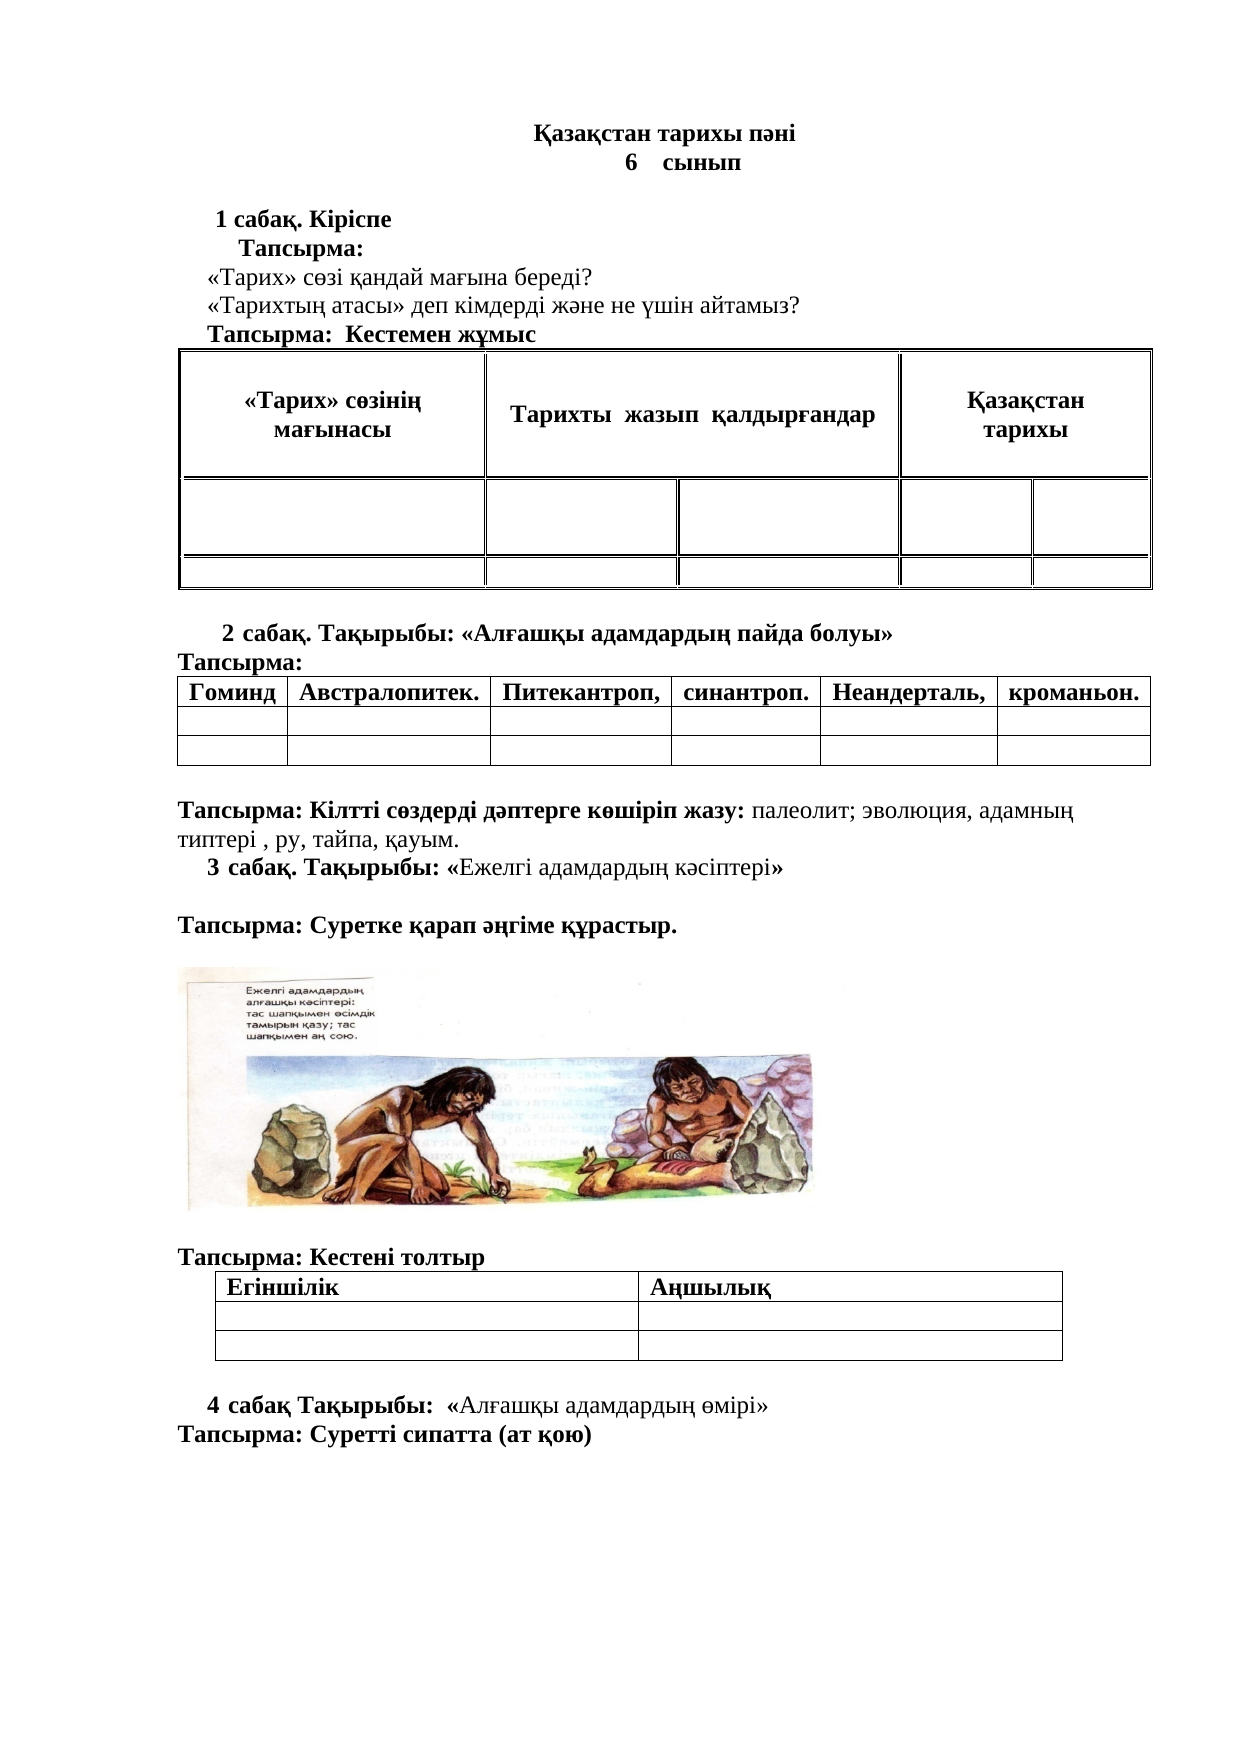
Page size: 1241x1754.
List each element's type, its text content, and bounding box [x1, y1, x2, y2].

table_cell [181, 554, 486, 586]
table_header Тарихты жазып қалдырғандар [486, 350, 900, 476]
table_cell [998, 736, 1150, 765]
table_cell [288, 707, 490, 735]
text 1 сабақ. Кіріспе [215, 204, 1152, 233]
table_cell [998, 707, 1150, 735]
table_header Гоминд [178, 677, 287, 706]
text Тапсырма: [207, 233, 1152, 262]
table_cell [902, 480, 1031, 554]
text Тапсырма: Суретті сипатта (ат қою) [177, 1419, 1152, 1447]
table_cell [487, 480, 676, 554]
table_cell [672, 736, 820, 765]
table_header Неандерталь, [821, 677, 997, 706]
table_cell [1033, 554, 1150, 586]
list сабақ. Тақырыбы: «Ежелгі адамдардың кәсіптері» [207, 852, 1152, 881]
table_header синантроп. [672, 677, 820, 706]
table_cell [491, 736, 671, 765]
text Тапсырма: Кестені толтыр [177, 1242, 1152, 1271]
table_cell [821, 707, 997, 735]
table_cell [678, 554, 900, 586]
text Қазақстан тарихы пәні [177, 118, 1152, 147]
table_cell [900, 558, 1033, 586]
table_cell [216, 1302, 638, 1330]
list сабақ. Тақырыбы: «Алғашқы адамдардың пайда болуы» [222, 618, 1152, 647]
table_cell [672, 707, 820, 735]
text Тапсырма: Кілтті сөздерді дәптерге көшіріп жазу: палеолит; эволюция, адамның типтері , ру, тайпа, қауым. [459, 795, 1152, 852]
table_cell [486, 554, 678, 586]
table_cell [216, 1331, 638, 1360]
table_header «Тарих» сөзінің мағынасы [181, 352, 486, 476]
table_header кроманьон. [998, 677, 1150, 706]
table_header Аңшылық [639, 1272, 1062, 1301]
text Тапсырма: Кестемен жұмыс [207, 319, 1152, 348]
table_cell [821, 736, 997, 765]
table_header Қазақстан тарихы [900, 352, 1150, 476]
list сабақ Тақырыбы: «Алғашқы адамдардың өмірі» [207, 1390, 1152, 1419]
table_cell [639, 1302, 1062, 1330]
table_header Австралопитек. [288, 677, 490, 706]
table_cell [181, 476, 484, 554]
table_cell [1034, 476, 1150, 554]
table_header Питекантроп, [491, 677, 671, 706]
table_cell [680, 480, 898, 554]
table_cell [491, 707, 671, 735]
table_header Егіншілік [216, 1272, 638, 1301]
text Тапсырма: [177, 647, 1152, 676]
table_cell [178, 707, 287, 735]
table_cell [288, 736, 490, 765]
table_cell [639, 1331, 1062, 1360]
text Тапсырма: Суретке қарап әңгіме құрастыр. [177, 910, 1152, 939]
table_cell [178, 736, 287, 765]
text «Тарихтың атасы» деп кімдерді және не үшін айтамыз? [207, 291, 1152, 319]
list сынып [215, 147, 1152, 176]
picture [177, 967, 851, 1214]
text «Тарих» сөзі қандай мағына береді? [207, 262, 1152, 291]
